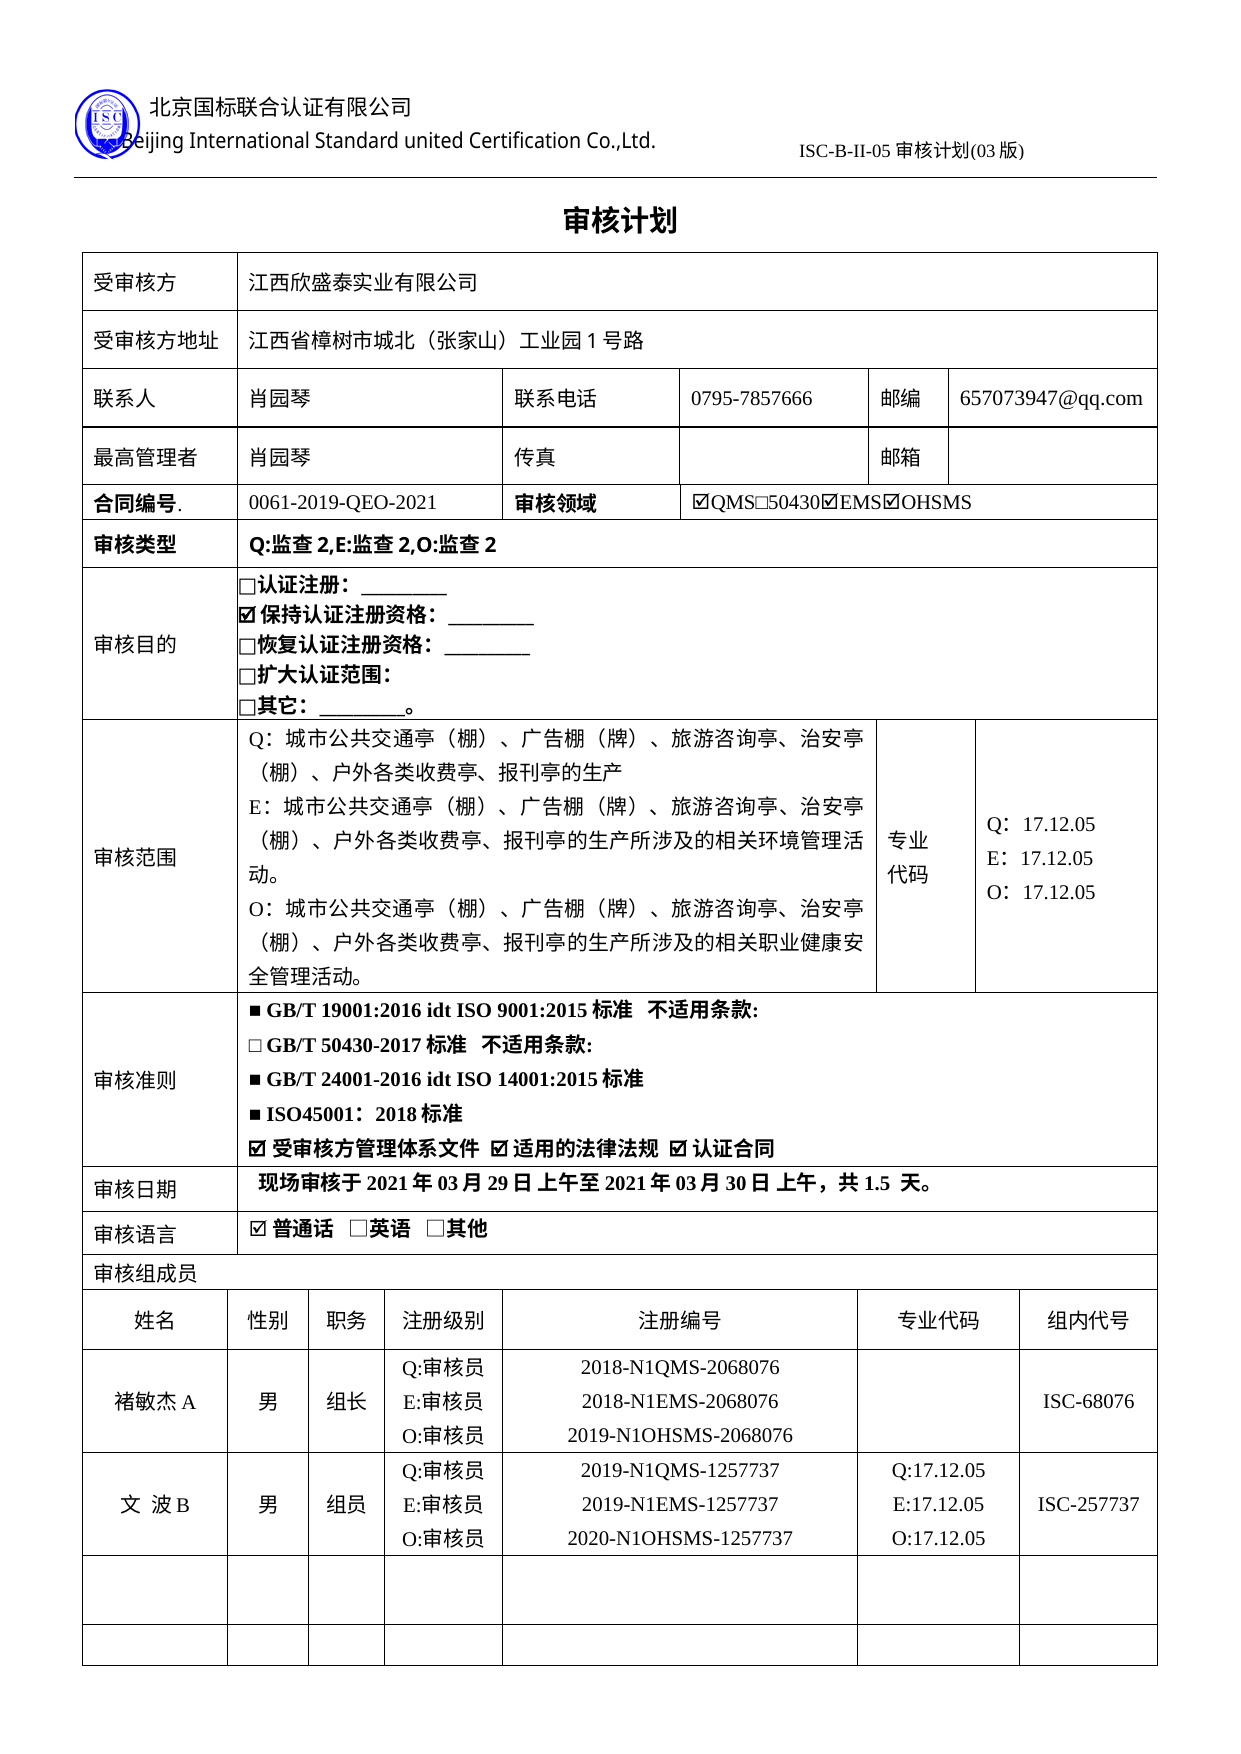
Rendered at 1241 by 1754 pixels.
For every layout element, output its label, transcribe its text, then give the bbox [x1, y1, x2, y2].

table_cell 联系人 [83, 369, 237, 426]
table_cell [385, 1556, 502, 1623]
table_cell [385, 1625, 502, 1665]
table_cell 肖园琴 [238, 369, 502, 426]
table_cell ISC-68076 [1020, 1350, 1157, 1452]
table_cell 现场审核于2021年03月29日 上午至2021年03月30日 上午，共 1.5 天。 [238, 1167, 1157, 1211]
table_cell 文 波B [83, 1453, 227, 1554]
table_cell ■ GB/T 19001:2016 idt ISO 9001:2015标准 不适用条款: □ GB/T 50430-2017标准 不适用条款: ■ GB/T 24001-2016 idt ISO 14001:2015标准 ■ ISO45001：2018标准 受审核方管理体系文件 适用的法律法规 认证合同 [238, 993, 1157, 1166]
table_cell 注册编号 [503, 1290, 857, 1349]
table_cell 最高管理者 [83, 428, 237, 484]
table_cell 邮箱 [869, 428, 948, 484]
table_cell Q：17.12.05 E：17.12.05 O：17.12.05 [976, 720, 1157, 992]
table_cell [858, 1625, 1019, 1665]
table_cell 男 [228, 1453, 308, 1554]
table_header 受审核方 [83, 253, 237, 310]
table_cell 专业代码 [858, 1290, 1019, 1349]
table_cell Q:17.12.05 E:17.12.05 O:17.12.05 [858, 1453, 1019, 1554]
table_cell 657073947@qq.com [949, 369, 1157, 426]
table_cell 职务 [309, 1290, 384, 1349]
table_cell [503, 1625, 857, 1665]
table_cell ISC-257737 [1020, 1453, 1157, 1554]
table_cell [858, 1350, 1019, 1452]
table_cell □认证注册：__________ 保持认证注册资格：__________ □恢复认证注册资格：__________ □扩大认证范围： □其它：__________。 [238, 568, 1157, 719]
table_cell 性别 [228, 1290, 308, 1349]
table_cell [949, 428, 1157, 484]
table_cell [1020, 1625, 1157, 1665]
table_cell 2019-N1QMS-1257737 2019-N1EMS-1257737 2020-N1OHSMS-1257737 [503, 1453, 857, 1554]
table_cell 2018-N1QMS-2068076 2018-N1EMS-2068076 2019-N1OHSMS-2068076 [503, 1350, 857, 1452]
text 审核计划 [75, 184, 1165, 252]
table_cell QMS□50430EMSOHSMS [681, 485, 1157, 519]
table_cell 注册级别 [385, 1290, 502, 1349]
table_cell [503, 1556, 857, 1623]
table_cell [83, 1625, 227, 1665]
table_cell [858, 1556, 1019, 1623]
table_cell 审核日期 [83, 1167, 237, 1211]
table_cell 审核范围 [83, 720, 237, 992]
table_cell [228, 1625, 308, 1665]
table_cell 普通话 □英语 □其他 [238, 1212, 1157, 1254]
table_cell 受审核方地址 [83, 311, 237, 368]
table_cell 组内代号 [1020, 1290, 1157, 1349]
table_cell 肖园琴 [238, 428, 502, 484]
table_cell Q：城市公共交通亭（棚）、广告棚（牌）、旅游咨询亭、治安亭（棚）、户外各类收费亭、报刊亭的生产 E：城市公共交通亭（棚）、广告棚（牌）、旅游咨询亭、治安亭（棚）、户外各类收费亭、报刊亭的生产所涉及的相关环境管理活动。 O：城市公共交通亭（棚）、广告棚（牌）、旅游咨询亭、治安亭（棚）、户外各类收费亭、报刊亭的生产所涉及的相关职业健康安全管理活动。 [238, 720, 876, 992]
table_cell 合同编号. [83, 485, 237, 519]
table_cell 邮编 [869, 369, 948, 426]
table_cell 审核准则 [83, 993, 237, 1166]
table_cell 褚敏杰A [83, 1350, 227, 1452]
table_cell [309, 1625, 384, 1665]
table_cell 0795-7857666 [680, 369, 868, 426]
table_cell 组员 [309, 1453, 384, 1554]
table_cell 审核语言 [83, 1212, 237, 1254]
table_cell [228, 1556, 308, 1623]
table_cell 审核领域 [503, 485, 680, 519]
table_cell 审核组成员 [83, 1255, 1157, 1289]
table_cell Q:审核员 E:审核员 O:审核员 [385, 1453, 502, 1554]
table_cell [1020, 1556, 1157, 1623]
table_cell 江西省樟树市城北（张家山）工业园1号路 [238, 311, 1157, 368]
table_header 江西欣盛泰实业有限公司 [238, 253, 1157, 310]
table_cell 联系电话 [503, 369, 679, 426]
table_cell 审核目的 [83, 568, 237, 719]
table_cell Q:审核员 E:审核员 O:审核员 [385, 1350, 502, 1452]
table_cell 姓名 [83, 1290, 227, 1349]
table_cell 传真 [503, 428, 679, 484]
table_cell 专业 代码 [877, 720, 975, 992]
table_cell 男 [228, 1350, 308, 1452]
table_cell [680, 428, 868, 484]
table_cell [309, 1556, 384, 1623]
table_cell [83, 1556, 227, 1623]
table_cell Q:监查2,E:监查2,O:监查2 [238, 520, 1157, 567]
table_cell 0061-2019-QEO-2021 [238, 485, 502, 519]
picture [75, 89, 143, 158]
table_cell 组长 [309, 1350, 384, 1452]
table_cell 审核类型 [83, 520, 237, 567]
